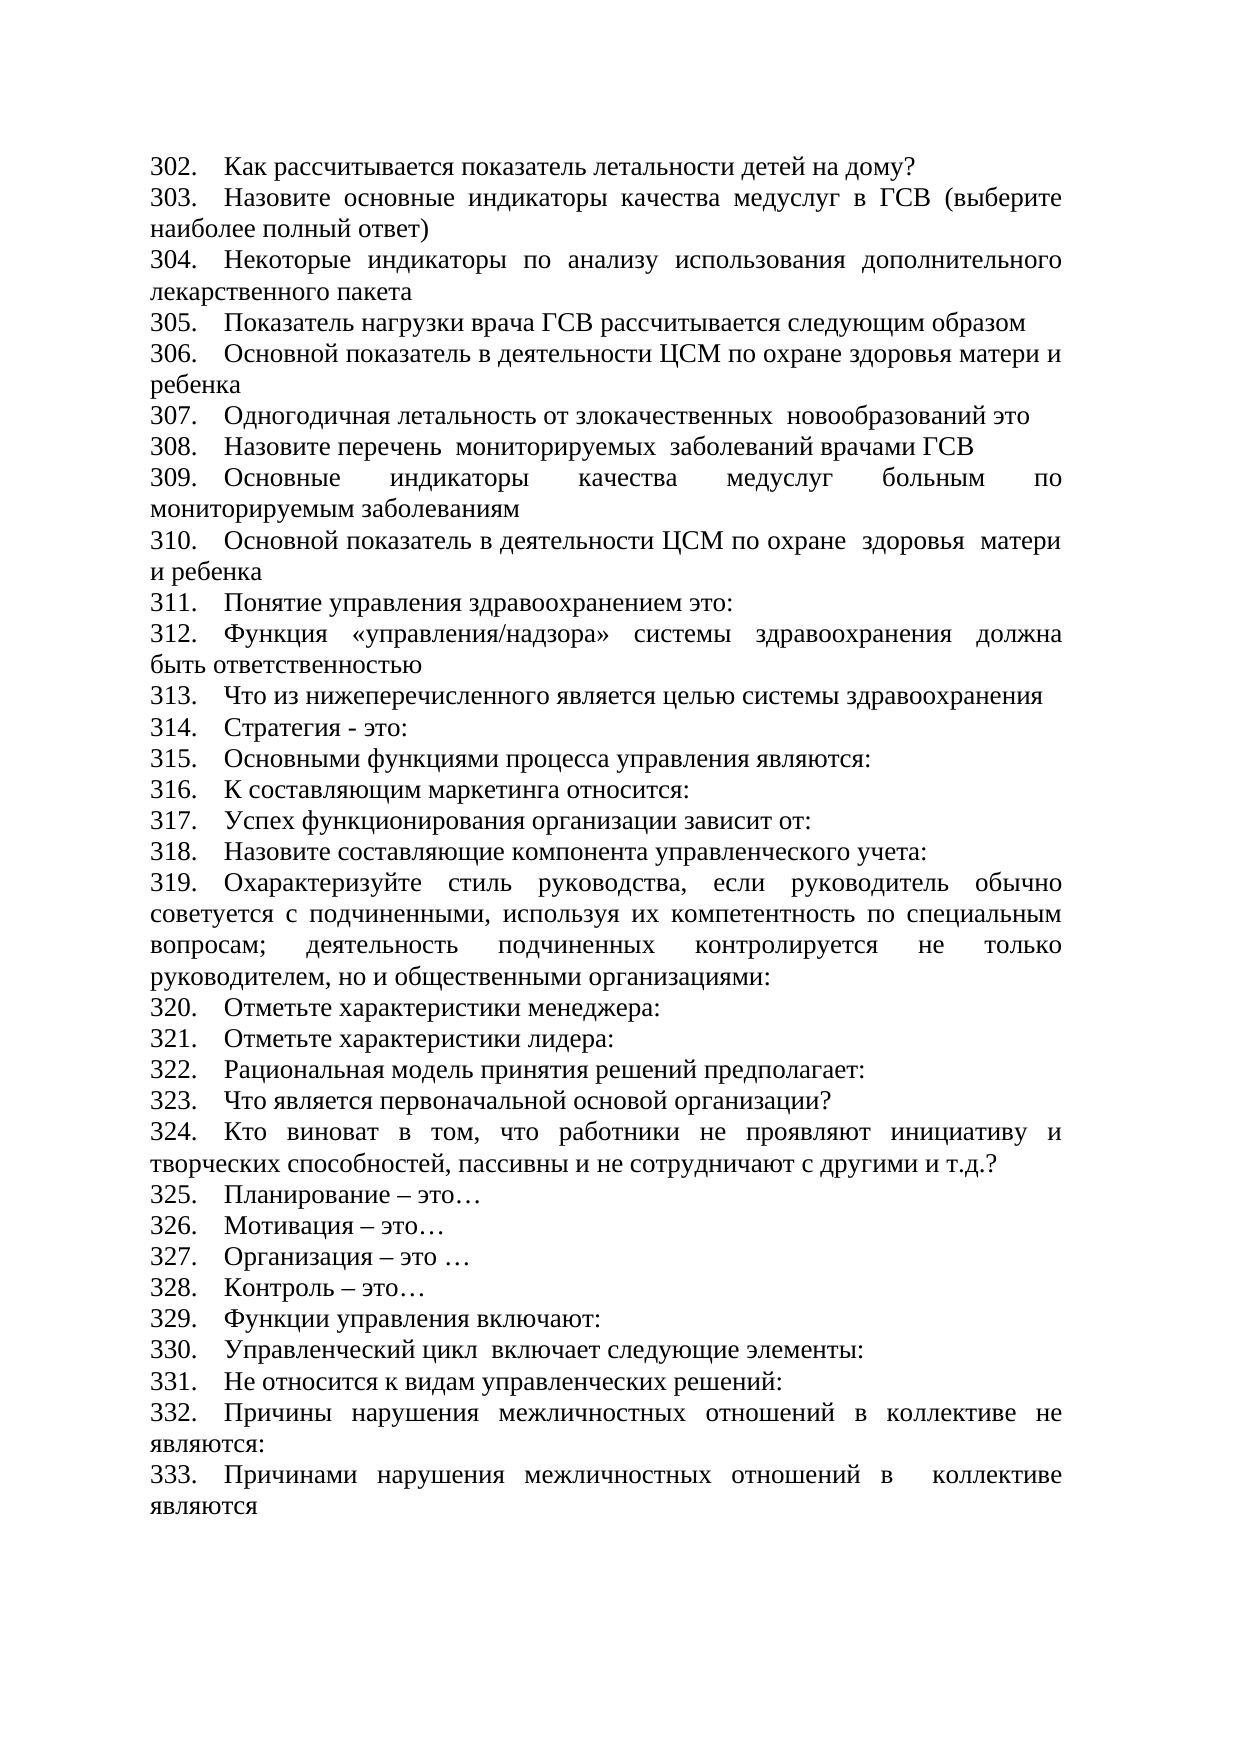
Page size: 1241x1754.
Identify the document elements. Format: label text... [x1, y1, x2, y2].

text 320. Отметьте характеристики менеджера: [150, 991, 1063, 1022]
text 313. Что из нижеперечисленного является целью системы здравоохранения [150, 679, 1063, 711]
text 307. Одногодичная летальность от злокачественных новообразований это [150, 399, 1063, 430]
text 325. Планирование – это… [150, 1178, 1063, 1209]
text 303. Назовите основные индикаторы качества медуслуг в ГСВ (выберите наиболее полный ответ) [150, 181, 1063, 243]
text 305. Показатель нагрузки врача ГСВ рассчитывается следующим образом [150, 306, 1063, 337]
text 306. Основной показатель в деятельности ЦСМ по охране здоровья матери и ребенка [150, 337, 1063, 399]
text 326. Мотивация – это… [150, 1209, 1063, 1240]
text 319. Охарактеризуйте стиль руководства, если руководитель обычно советуется с подчиненными, используя их компетентность по специальным вопросам; деятельность подчиненных контролируется не только руководителем, но и общественными организациями: [150, 866, 1063, 991]
text 314. Стратегия - это: [150, 711, 1063, 742]
text 331. Не относится к видам управленческих решений: [150, 1365, 1063, 1396]
text 333. Причинами нарушения межличностных отношений в коллективе являются [150, 1458, 1063, 1520]
text 304. Некоторые индикаторы по анализу использования дополнительного лекарственного пакета [150, 243, 1063, 306]
text 312. Функция «управления/надзора» системы здравоохранения должна быть ответственностью [150, 617, 1063, 679]
text 316. К составляющим маркетинга относится: [150, 773, 1063, 804]
text 327. Организация – это … [150, 1240, 1063, 1271]
text 318. Назовите составляющие компонента управленческого учета: [150, 835, 1063, 866]
text 309. Основные индикаторы качества медуслуг больным по мониторируемым заболеваниям [150, 461, 1063, 524]
text 311. Понятие управления здравоохранением это: [150, 586, 1063, 617]
text 332. Причины нарушения межличностных отношений в коллективе не являются: [150, 1396, 1063, 1458]
text 310. Основной показатель в деятельности ЦСМ по охране здоровья матери и ребенка [150, 524, 1063, 586]
text 324. Кто виноват в том, что работники не проявляют инициативу и творческих способностей, пассивны и не сотрудничают с другими и т.д.? [150, 1116, 1063, 1178]
text 323. Что является первоначальной основой организации? [150, 1084, 1063, 1116]
text 329. Функции управления включают: [150, 1302, 1063, 1333]
text 317. Успех функционирования организации зависит от: [150, 804, 1063, 835]
text 302. Как рассчитывается показатель летальности детей на дому? [150, 150, 1063, 181]
text 308. Назовите перечень мониторируемых заболеваний врачами ГСВ [150, 430, 1063, 461]
text 315. Основными функциями процесса управления являются: [150, 742, 1063, 773]
text 321. Отметьте характеристики лидера: [150, 1022, 1063, 1053]
text 330. Управленческий цикл включает следующие элементы: [150, 1333, 1063, 1365]
text 328. Контроль – это… [150, 1271, 1063, 1302]
text 322. Рациональная модель принятия решений предполагает: [150, 1053, 1063, 1084]
